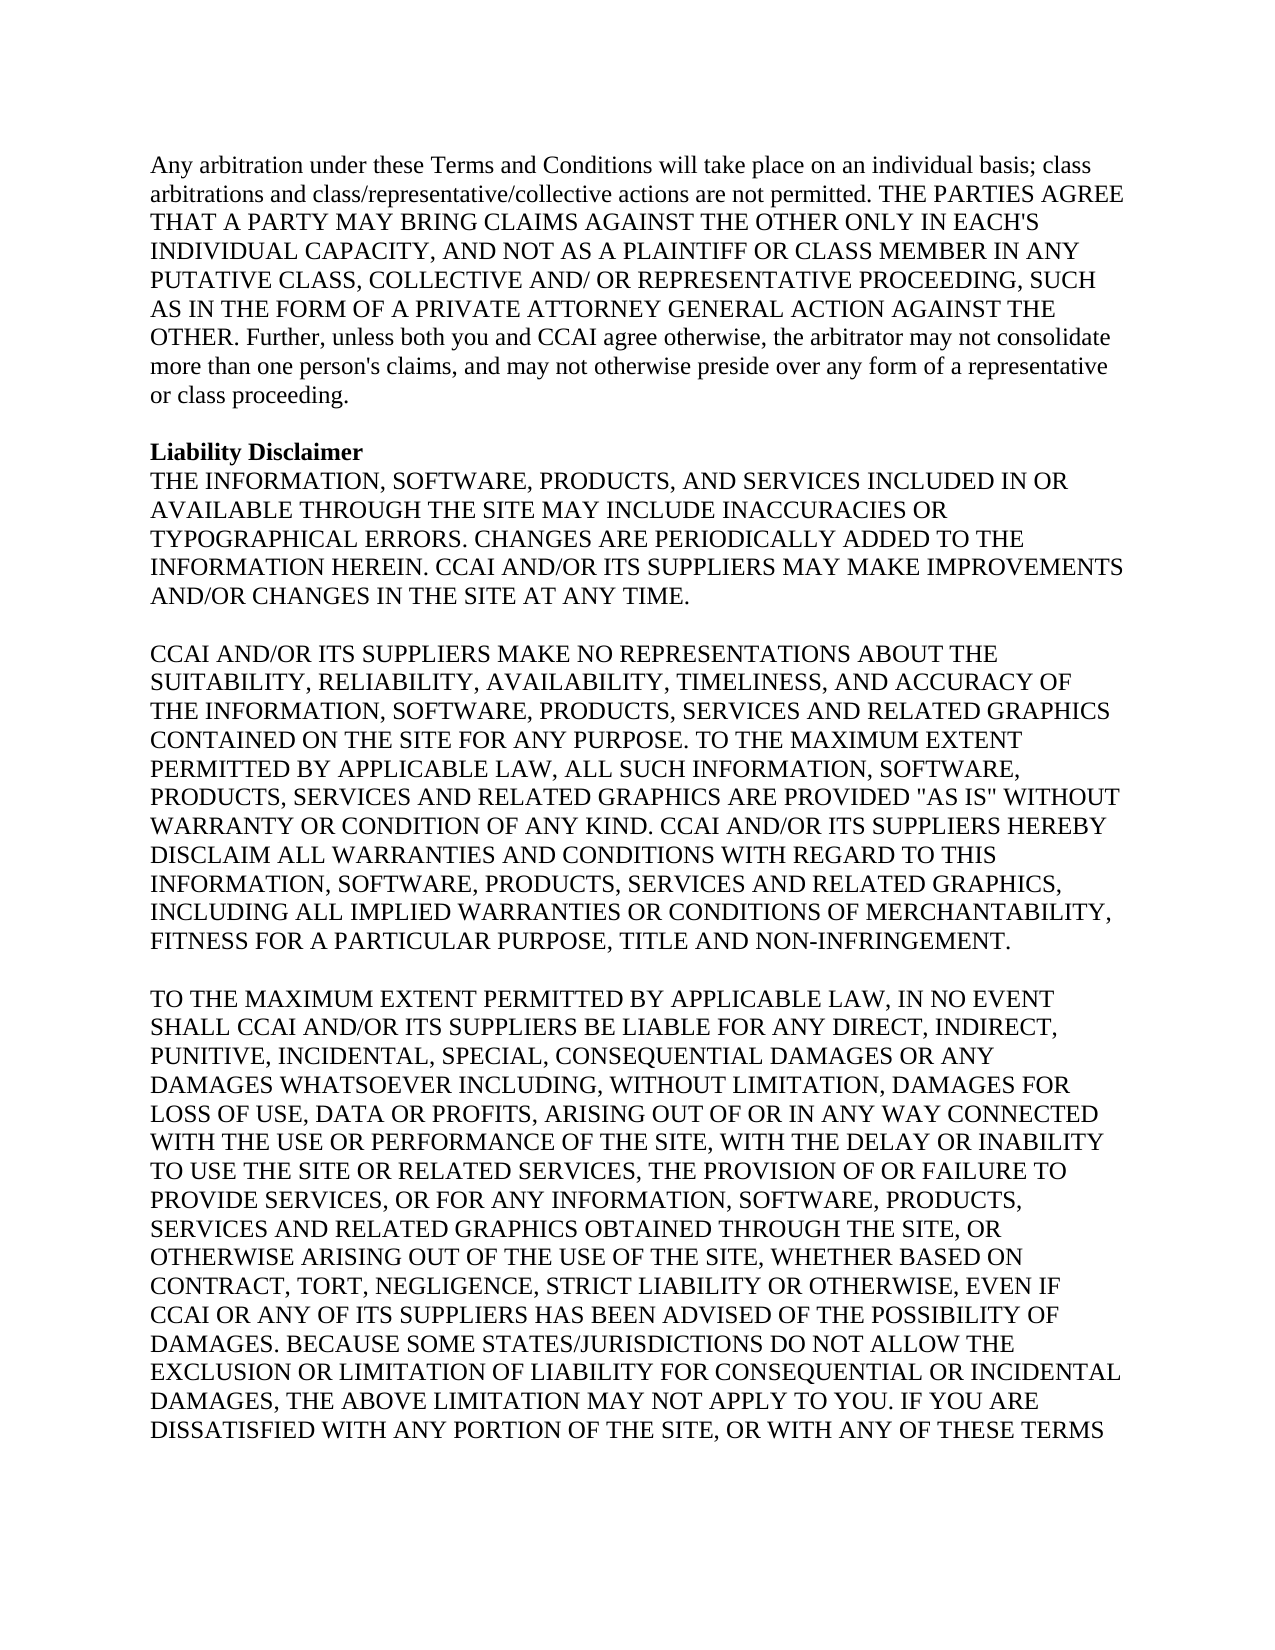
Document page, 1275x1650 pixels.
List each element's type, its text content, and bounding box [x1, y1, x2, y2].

text Liability Disclaimer [150, 437, 1125, 466]
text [150, 984, 1125, 1444]
text THE INFORMATION, SOFTWARE, PRODUCTS, AND SERVICES INCLUDED IN OR AVAILABLE THROUGH THE SITE MAY INCLUDE INACCURACIES OR TYPOGRAPHICAL ERRORS. CHANGES ARE PERIODICALLY ADDED TO THE INFORMATION HEREIN. CCAI AND/OR ITS SUPPLIERS MAY MAKE IMPROVEMENTS AND/OR CHANGES IN THE SITE AT ANY TIME. [150, 466, 1125, 610]
text Any arbitration under these Terms and Conditions will take place on an individual basis; class arbitrations and class/representative/collective actions are not permitted. THE PARTIES AGREE THAT A PARTY MAY BRING CLAIMS AGAINST THE OTHER ONLY IN EACH'S INDIVIDUAL CAPACITY, AND NOT AS A PLAINTIFF OR CLASS MEMBER IN ANY PUTATIVE CLASS, COLLECTIVE AND/ OR REPRESENTATIVE PROCEEDING, SUCH AS IN THE FORM OF A PRIVATE ATTORNEY GENERAL ACTION AGAINST THE OTHER. Further, unless both you and CCAI agree otherwise, the arbitrator may not consolidate more than one person's claims, and may not otherwise preside over any form of a representative or class proceeding. [150, 150, 1125, 409]
text CCAI AND/OR ITS SUPPLIERS MAKE NO REPRESENTATIONS ABOUT THE SUITABILITY, RELIABILITY, AVAILABILITY, TIMELINESS, AND ACCURACY OF THE INFORMATION, SOFTWARE, PRODUCTS, SERVICES AND RELATED GRAPHICS CONTAINED ON THE SITE FOR ANY PURPOSE. TO THE MAXIMUM EXTENT PERMITTED BY APPLICABLE LAW, ALL SUCH INFORMATION, SOFTWARE, PRODUCTS, SERVICES AND RELATED GRAPHICS ARE PROVIDED "AS IS" WITHOUT WARRANTY OR CONDITION OF ANY KIND. CCAI AND/OR ITS SUPPLIERS HEREBY DISCLAIM ALL WARRANTIES AND CONDITIONS WITH REGARD TO THIS INFORMATION, SOFTWARE, PRODUCTS, SERVICES AND RELATED GRAPHICS, INCLUDING ALL IMPLIED WARRANTIES OR CONDITIONS OF MERCHANTABILITY, FITNESS FOR A PARTICULAR PURPOSE, TITLE AND NON-INFRINGEMENT. [150, 639, 1125, 955]
